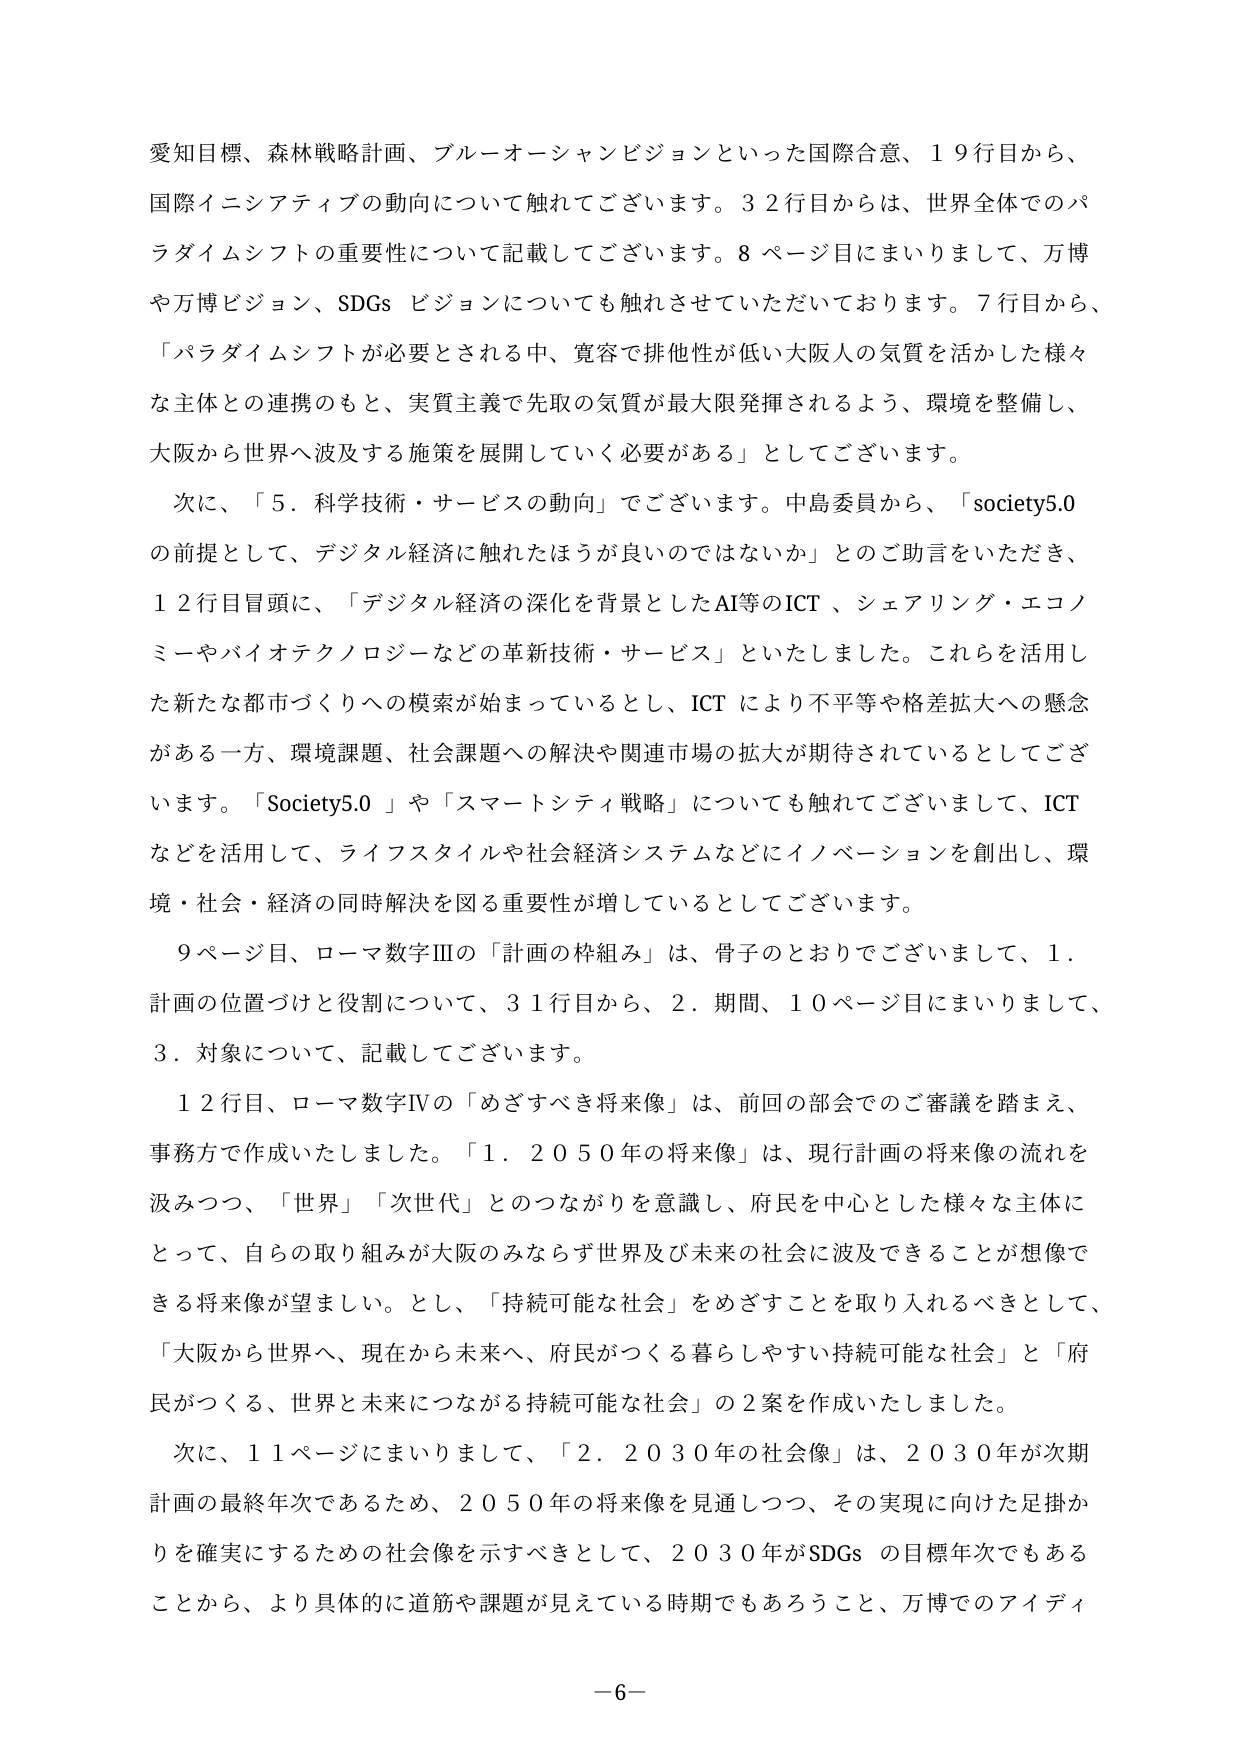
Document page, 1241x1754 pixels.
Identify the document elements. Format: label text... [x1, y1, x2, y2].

text ９ページ目、ローマ数字Ⅲの「計画の枠組み」は、骨子のとおりでございまして、１．計画の位置づけと役割について、３１行目から、２．期間、１０ページ目にまいりまして、３．対象について、記載してございます。 [149, 927, 1091, 1077]
text １２行目、ローマ数字Ⅳの「めざすべき将来像」は、前回の部会でのご審議を踏まえ、事務方で作成いたしました。「１．２０５０年の将来像」は、現行計画の将来像の流れを汲みつつ、「世界」「次世代」とのつながりを意識し、府民を中心とした様々な主体にとって、自らの取り組みが大阪のみならず世界及び未来の社会に波及できることが想像できる将来像が望ましい。とし、「持続可能な社会」をめざすことを取り入れるべきとして、「大阪から世界へ、現在から未来へ、府民がつくる暮らしやすい持続可能な社会」と「府民がつくる、世界と未来につながる持続可能な社会」の２案を作成いたしました。 [149, 1077, 1091, 1427]
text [149, 1427, 1091, 1627]
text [149, 127, 1091, 477]
text 次に、「５．科学技術・サービスの動向」でございます。中島委員から、「society5.0の前提として、デジタル経済に触れたほうが良いのではないか」とのご助言をいただき、１２行目冒頭に、「デジタル経済の深化を背景としたAI等のICT、シェアリング・エコノミーやバイオテクノロジーなどの革新技術・サービス」といたしました。これらを活用した新たな都市づくりへの模索が始まっているとし、ICTにより不平等や格差拡大への懸念がある一方、環境課題、社会課題への解決や関連市場の拡大が期待されているとしてございます。「Society5.0」や「スマートシティ戦略」についても触れてございまして、ICTなどを活用して、ライフスタイルや社会経済システムなどにイノベーションを創出し、環境・社会・経済の同時解決を図る重要性が増しているとしてございます。 [149, 477, 1091, 927]
